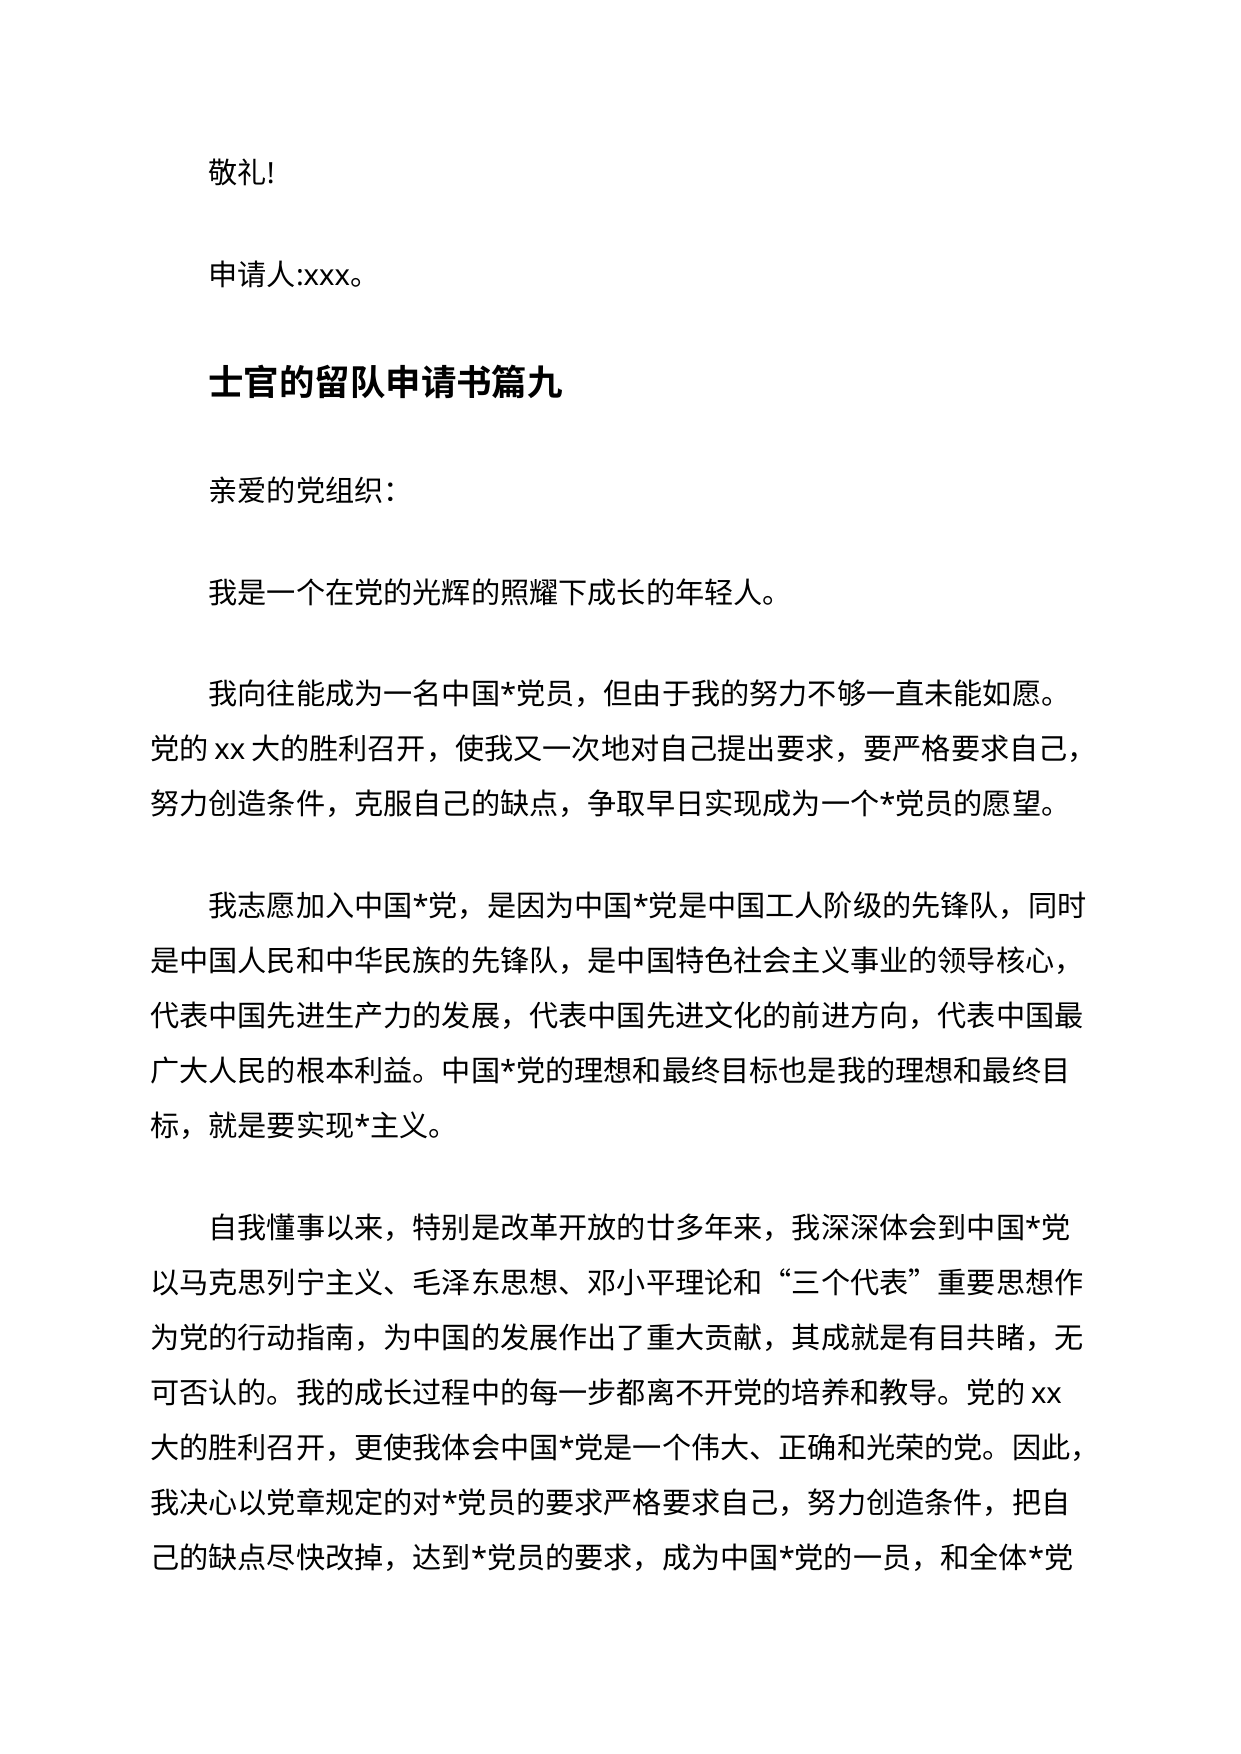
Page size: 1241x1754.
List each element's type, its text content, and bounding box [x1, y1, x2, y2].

text 我是一个在党的光辉的照耀下成长的年轻人。 [150, 569, 1090, 611]
text 我向往能成为一名中国*党员，但由于我的努力不够一直未能如愿。党的xx大的胜利召开，使我又一次地对自己提出要求，要严格要求自己，努力创造条件，克服自己的缺点，争取早日实现成为一个*党员的愿望。 [150, 671, 1090, 823]
text 士官的留队申请书篇九 [150, 354, 1090, 405]
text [150, 1205, 1090, 1577]
text 敬礼! [150, 150, 1090, 192]
text 我志愿加入中国*党，是因为中国*党是中国工人阶级的先锋队，同时是中国人民和中华民族的先锋队，是中国特色社会主义事业的领导核心，代表中国先进生产力的发展，代表中国先进文化的前进方向，代表中国最广大人民的根本利益。中国*党的理想和最终目标也是我的理想和最终目标，就是要实现*主义。 [150, 883, 1090, 1145]
text 亲爱的党组织： [150, 467, 1090, 510]
text 申请人:xxx。 [150, 252, 1090, 294]
